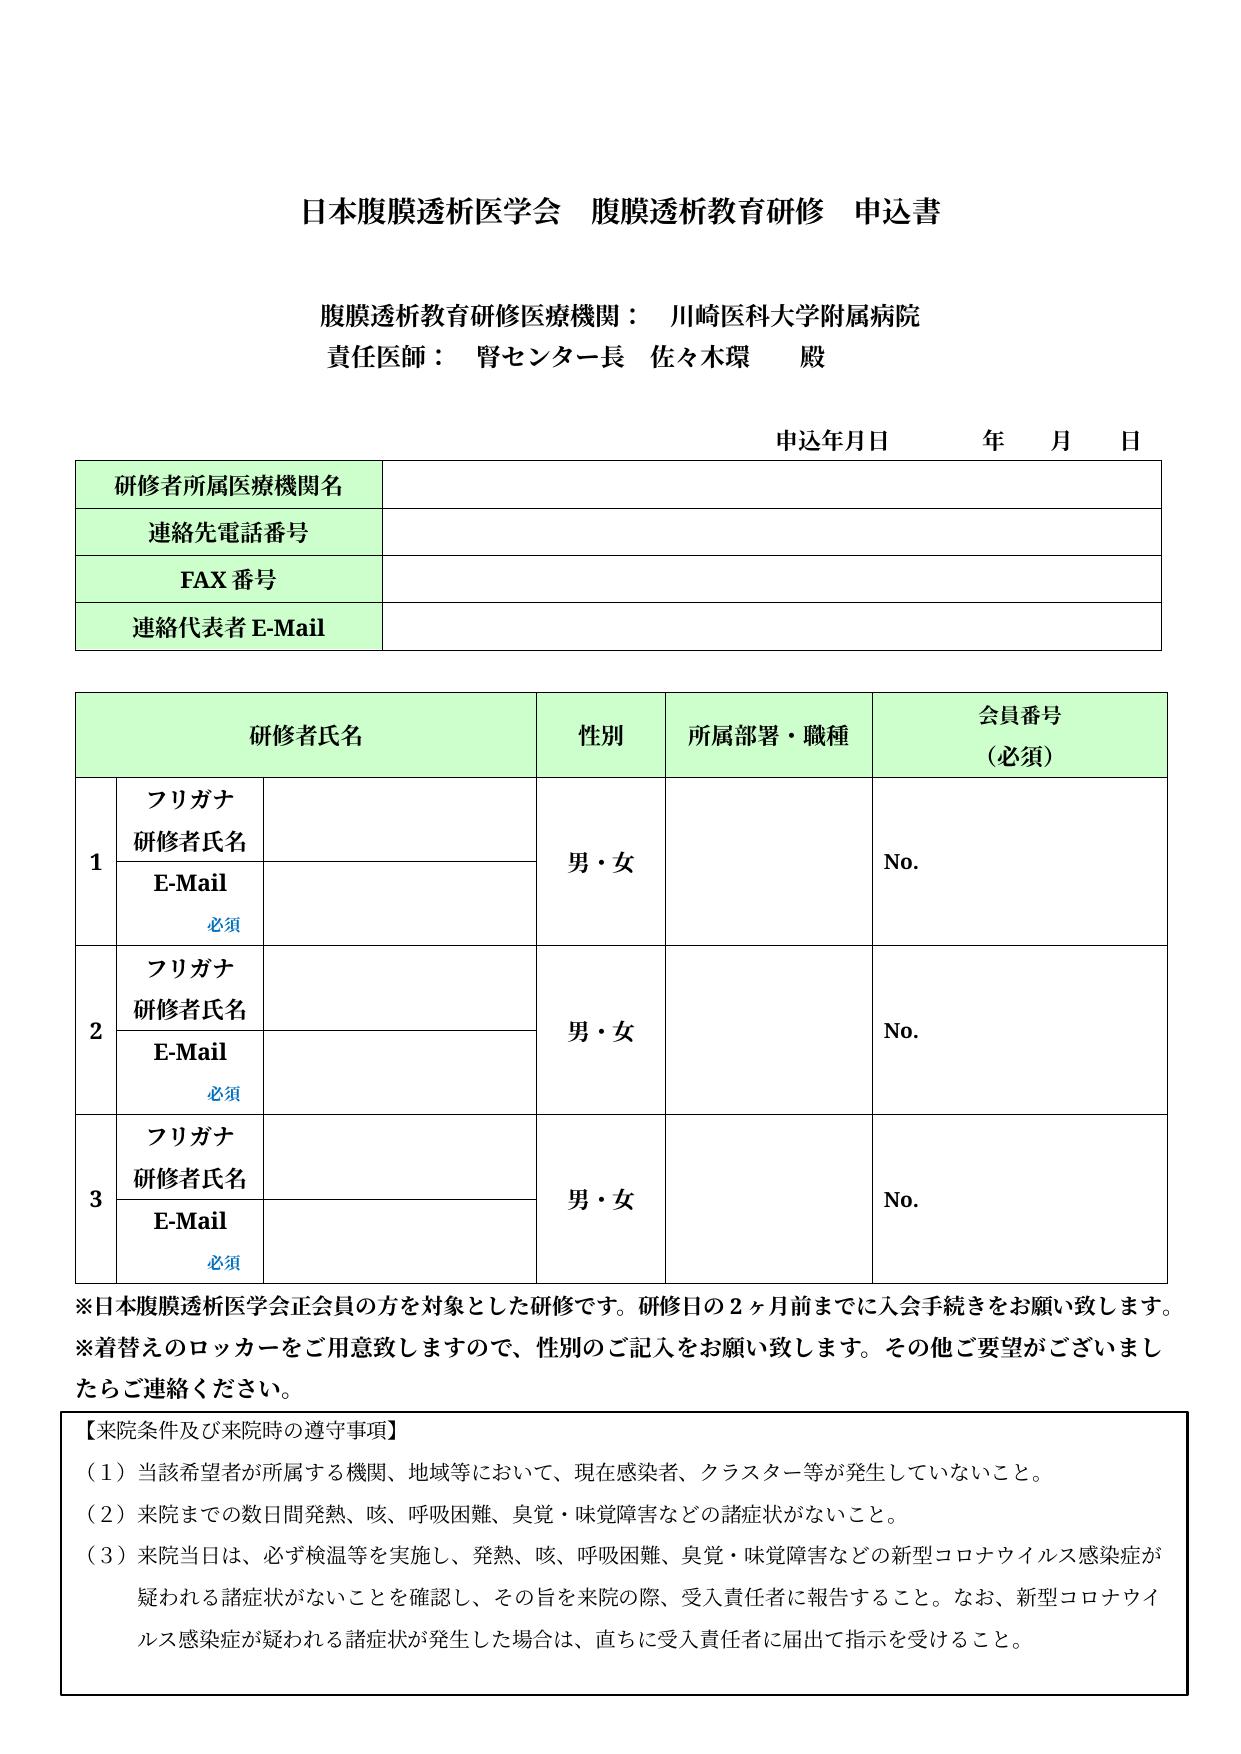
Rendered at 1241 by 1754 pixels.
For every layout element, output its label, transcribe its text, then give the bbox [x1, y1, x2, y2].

table_cell 連絡先電話番号 [76, 509, 382, 555]
table_header 研修者氏名 [76, 693, 536, 777]
table_cell [264, 862, 536, 945]
table_cell [383, 603, 1161, 649]
table_cell 1 [76, 778, 116, 945]
table_cell [383, 509, 1161, 555]
text ※着替えのロッカーをご用意致しますので、性別のご記入をお願い致します。その他ご要望がございましたらご連絡ください。 [75, 1326, 1165, 1409]
table_cell フリガナ 研修者氏名 [117, 1115, 263, 1198]
table_cell [666, 946, 872, 1114]
table_cell [666, 778, 872, 945]
text 責任医師： 腎センター長 佐々木環 殿 [75, 335, 1165, 377]
table_cell [264, 1115, 536, 1198]
table_header 性別 [537, 693, 665, 777]
table_cell E-Mail 必須 [117, 1031, 263, 1114]
table_cell E-Mail 必須 [117, 1200, 263, 1283]
table_cell フリガナ 研修者氏名 [117, 946, 263, 1030]
table_cell E-Mail 必須 [117, 862, 263, 945]
text 【来院条件及び来院時の遵守事項】 [75, 1413, 1165, 1451]
text 日本腹膜透析医学会 腹膜透析教育研修 申込書 [75, 169, 1165, 252]
table_cell No. [873, 946, 1167, 1114]
text ※日本腹膜透析医学会正会員の方を対象とした研修です。研修日の2ヶ月前までに入会手続きをお願い致します。 [75, 1284, 1165, 1326]
table_cell [264, 946, 536, 1030]
table_header 研修者所属医療機関名 [76, 461, 382, 508]
table_cell 3 [76, 1115, 116, 1283]
text 腹膜透析教育研修医療機関： 川崎医科大学附属病院 [75, 294, 1165, 335]
table_cell [264, 1200, 536, 1283]
table_header 所属部署・職種 [666, 693, 872, 777]
text （２）来院までの数日間発熱、咳、呼吸困難、臭覚・味覚障害などの諸症状がないこと。 [75, 1492, 1165, 1534]
table_cell 男・女 [537, 1115, 665, 1283]
table_cell 2 [76, 946, 116, 1114]
table_cell 男・女 [537, 778, 665, 945]
text 申込年月日 年 月 日 [75, 419, 1142, 460]
table_cell フリガナ 研修者氏名 [117, 778, 263, 861]
table_cell 男・女 [537, 946, 665, 1114]
text （１）当該希望者が所属する機関、地域等において、現在感染者、クラスター等が発生していないこと。 [75, 1451, 1165, 1492]
table_cell No. [873, 1115, 1167, 1283]
table_cell [264, 1031, 536, 1114]
table_cell 連絡代表者E-Mail [76, 603, 382, 649]
table_cell [666, 1115, 872, 1283]
table_cell No. [873, 778, 1167, 945]
table_header [383, 461, 1161, 508]
text （３）来院当日は、必ず検温等を実施し、発熱、咳、呼吸困難、臭覚・味覚障害などの新型コロナウイルス感染症が疑われる諸症状がないことを確認し、その旨を来院の際、受入責任者に報告すること。なお、新型コロナウイルス感染症が疑われる諸症状が発生した場合は、直ちに受入責任者に届出て指示を受けること。 [75, 1534, 1165, 1659]
table_cell FAX番号 [76, 556, 382, 602]
table_cell [264, 778, 536, 861]
table_cell [383, 556, 1161, 602]
table_header 会員番号 （必須） [873, 693, 1167, 777]
